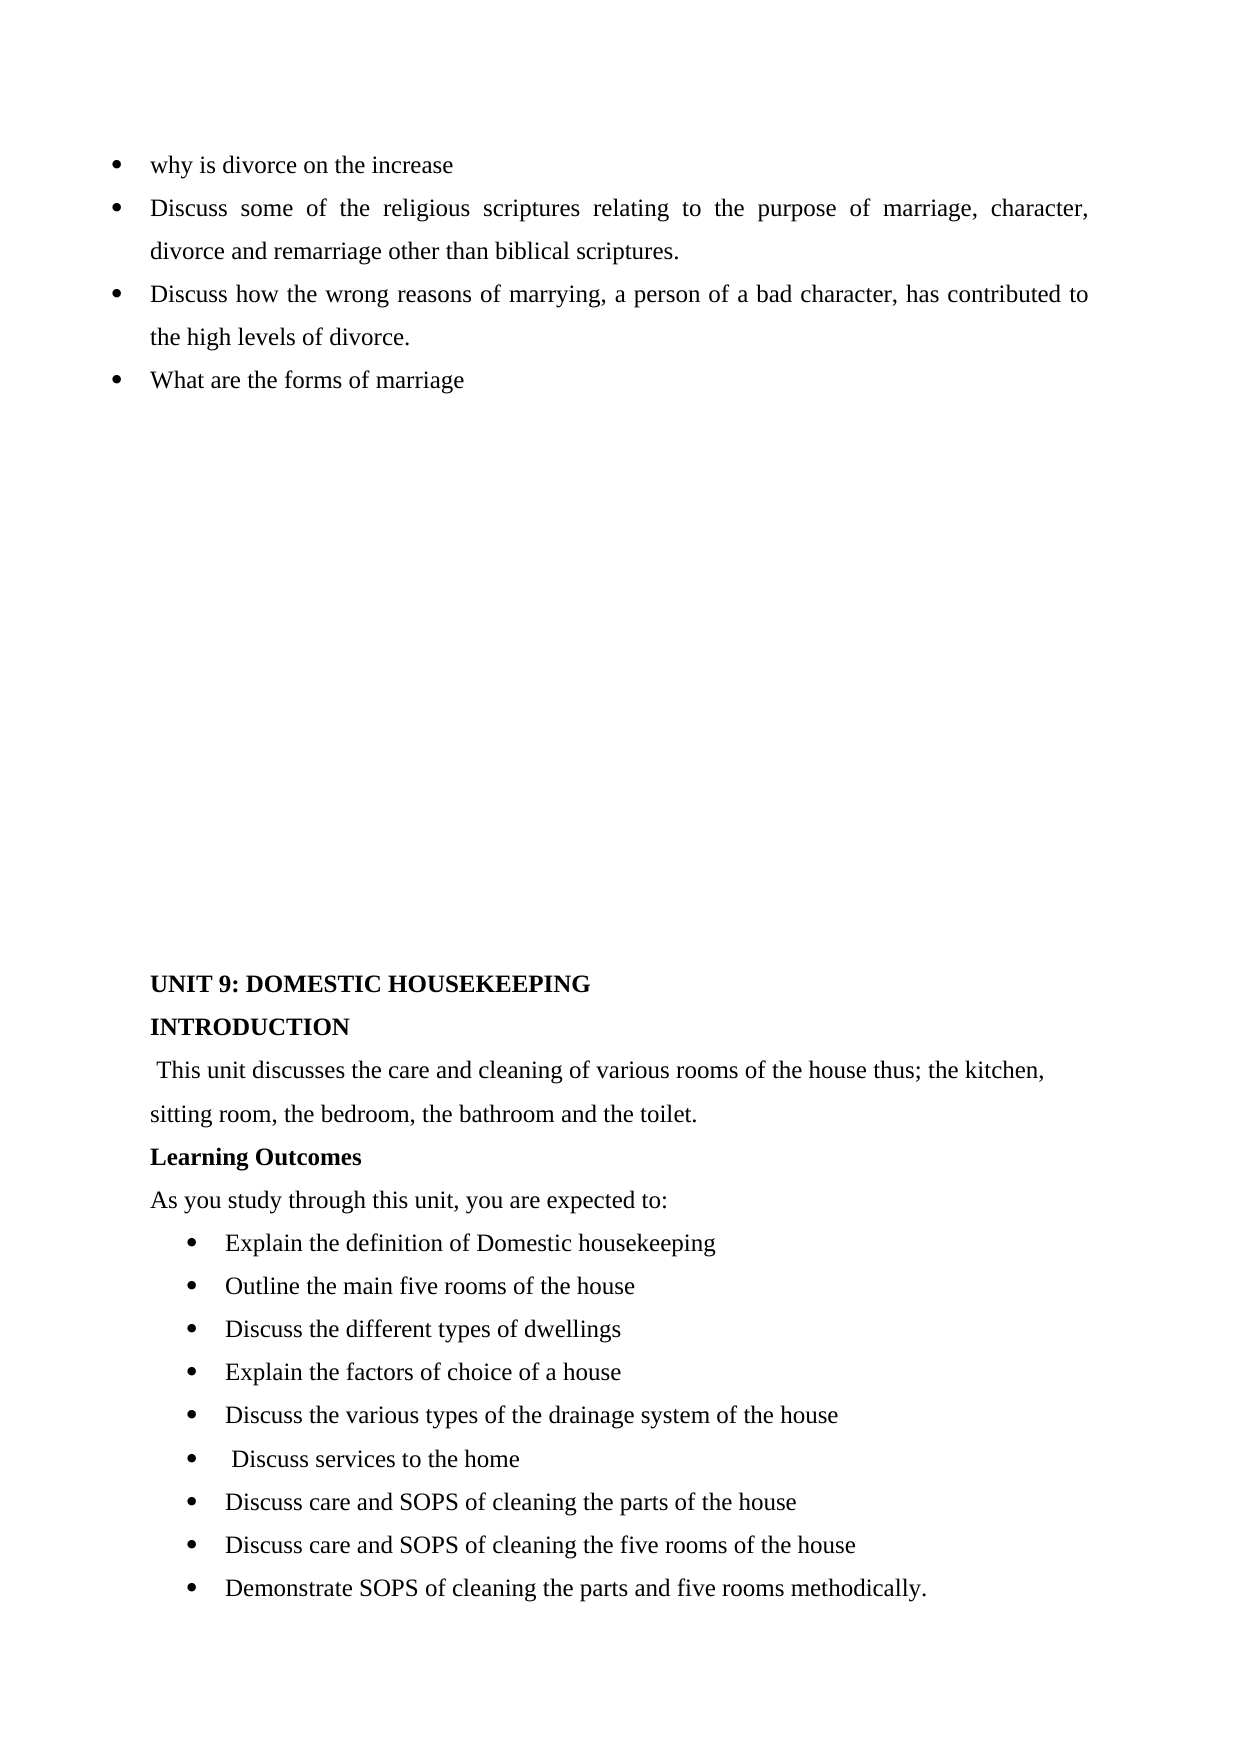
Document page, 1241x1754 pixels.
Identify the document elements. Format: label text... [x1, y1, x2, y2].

text Learning Outcomes [150, 1142, 1090, 1171]
list Demonstrate SOPS of cleaning the parts and five rooms methodically. [187, 1573, 1090, 1602]
list Discuss services to the home [187, 1444, 1090, 1472]
list Discuss the various types of the drainage system of the house [187, 1401, 1090, 1429]
list UNIT 9: DOMESTIC HOUSEKEEPING [150, 969, 1090, 998]
list Discuss some of the religious scriptures relating to the purpose of marriage, character, divorce and remarriage other than biblical scriptures. [112, 193, 1090, 265]
list Discuss care and SOPS of cleaning the five rooms of the house [187, 1530, 1090, 1559]
list What are the forms of marriage [112, 366, 1090, 394]
list Discuss how the wrong reasons of marrying, a person of a bad character, has contributed to the high levels of divorce. [112, 279, 1090, 351]
list Explain the definition of Domestic housekeeping [187, 1228, 1090, 1257]
list Outline the main five rooms of the house [187, 1271, 1090, 1300]
text INTRODUCTION [150, 1012, 1090, 1041]
text As you study through this unit, you are expected to: [150, 1185, 1090, 1214]
text This unit discusses the care and cleaning of various rooms of the house thus; the kitchen, sitting room, the bedroom, the bathroom and the toilet. [150, 1056, 1090, 1127]
list Discuss care and SOPS of cleaning the parts of the house [187, 1487, 1090, 1516]
list Explain the factors of choice of a house [187, 1357, 1090, 1386]
list why is divorce on the increase [112, 150, 1090, 179]
list Discuss the different types of dwellings [187, 1314, 1090, 1343]
